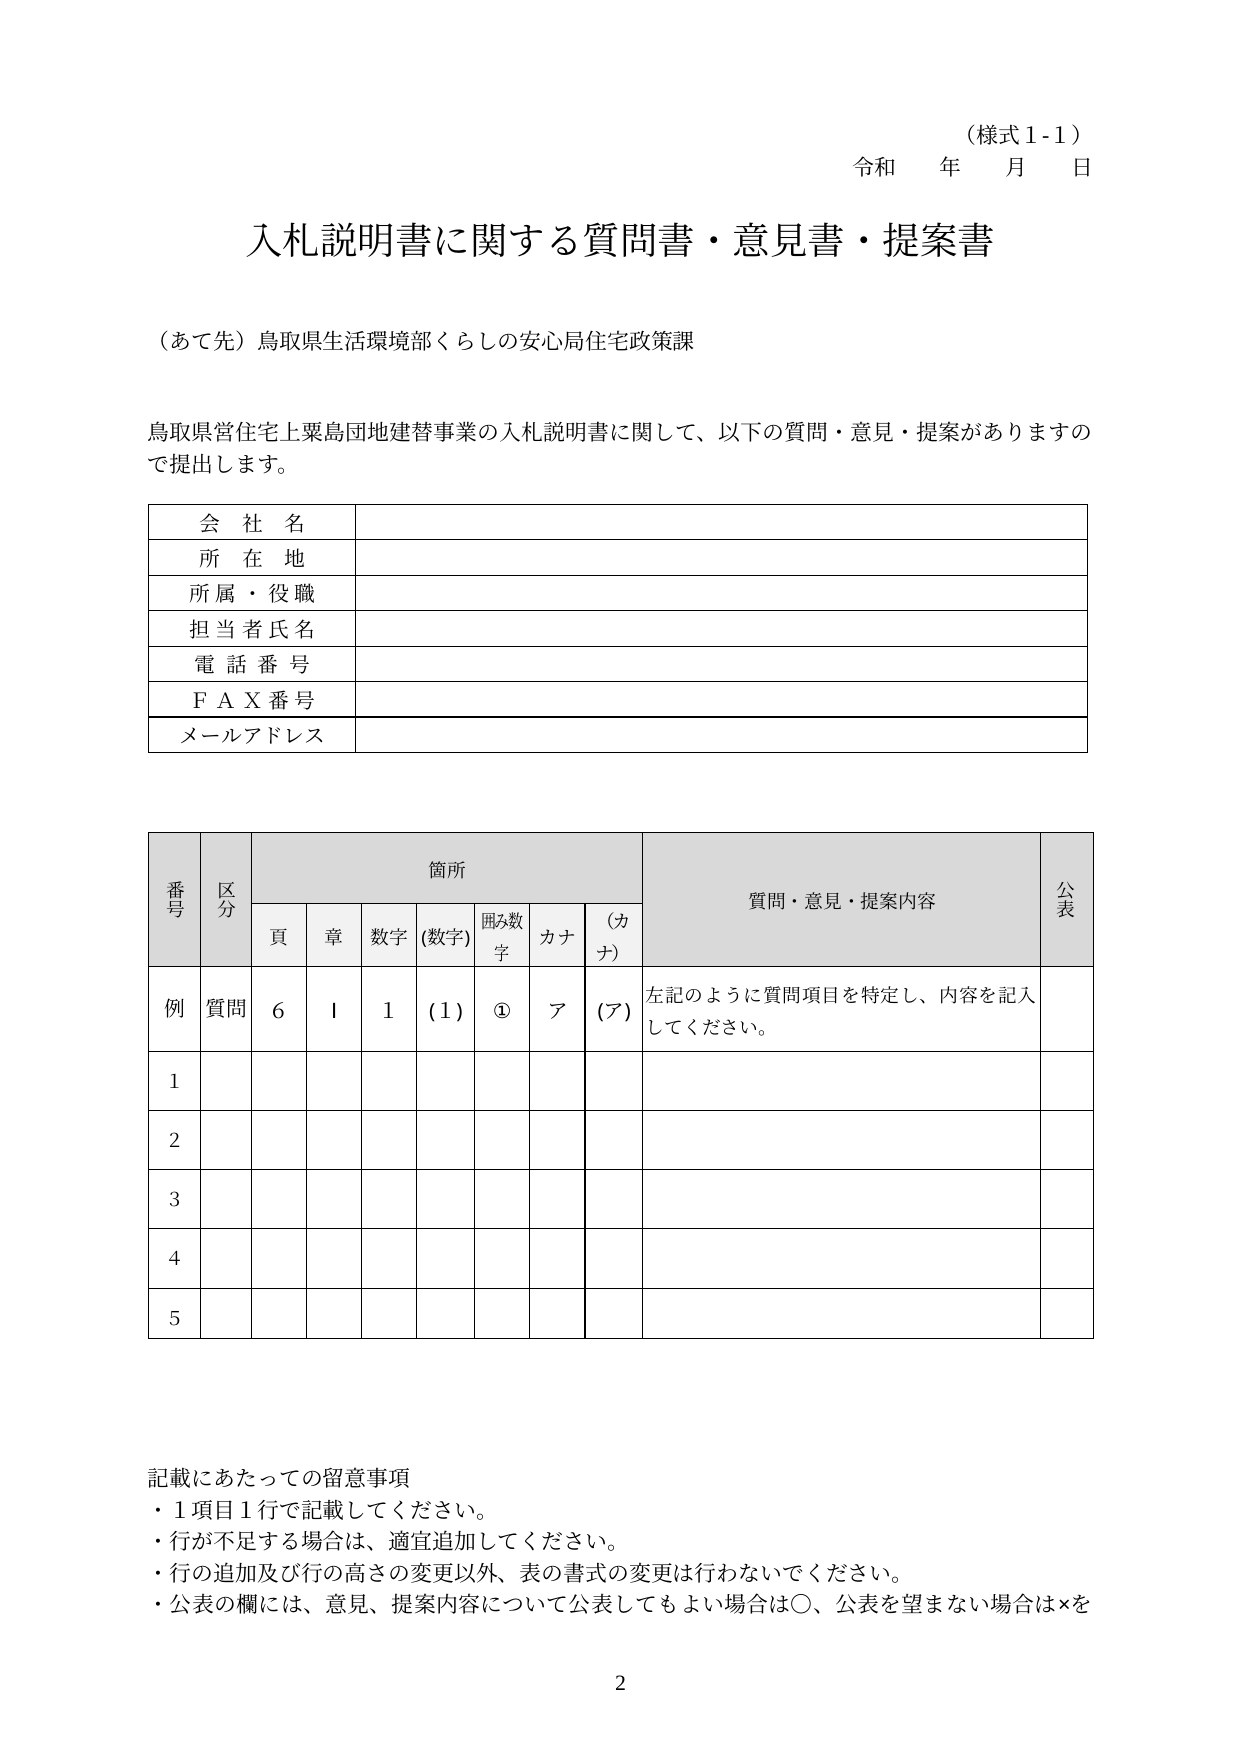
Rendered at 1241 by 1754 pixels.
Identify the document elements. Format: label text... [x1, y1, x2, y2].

subtitle （様式１-１） [148, 118, 1092, 150]
text 記載にあたっての留意事項 [148, 1461, 1092, 1493]
text （あて先）鳥取県生活環境部くらしの安心局住宅政策課 [148, 324, 1092, 356]
text 鳥取県営住宅上粟島団地建替事業の入札説明書に関して、以下の質問・意見・提案がありますので提出します。 [148, 415, 1092, 478]
text 入札説明書に関する質問書・意見書・提案書 [148, 211, 1092, 265]
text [148, 1587, 1092, 1619]
text ・行の追加及び行の高さの変更以外、表の書式の変更は行わないでください。 [148, 1556, 1092, 1587]
text 令和 年 月 日 [148, 150, 1092, 181]
text ・１項目１行で記載してください。 [148, 1493, 1092, 1524]
text ・行が不足する場合は、適宜追加してください。 [148, 1524, 1092, 1556]
